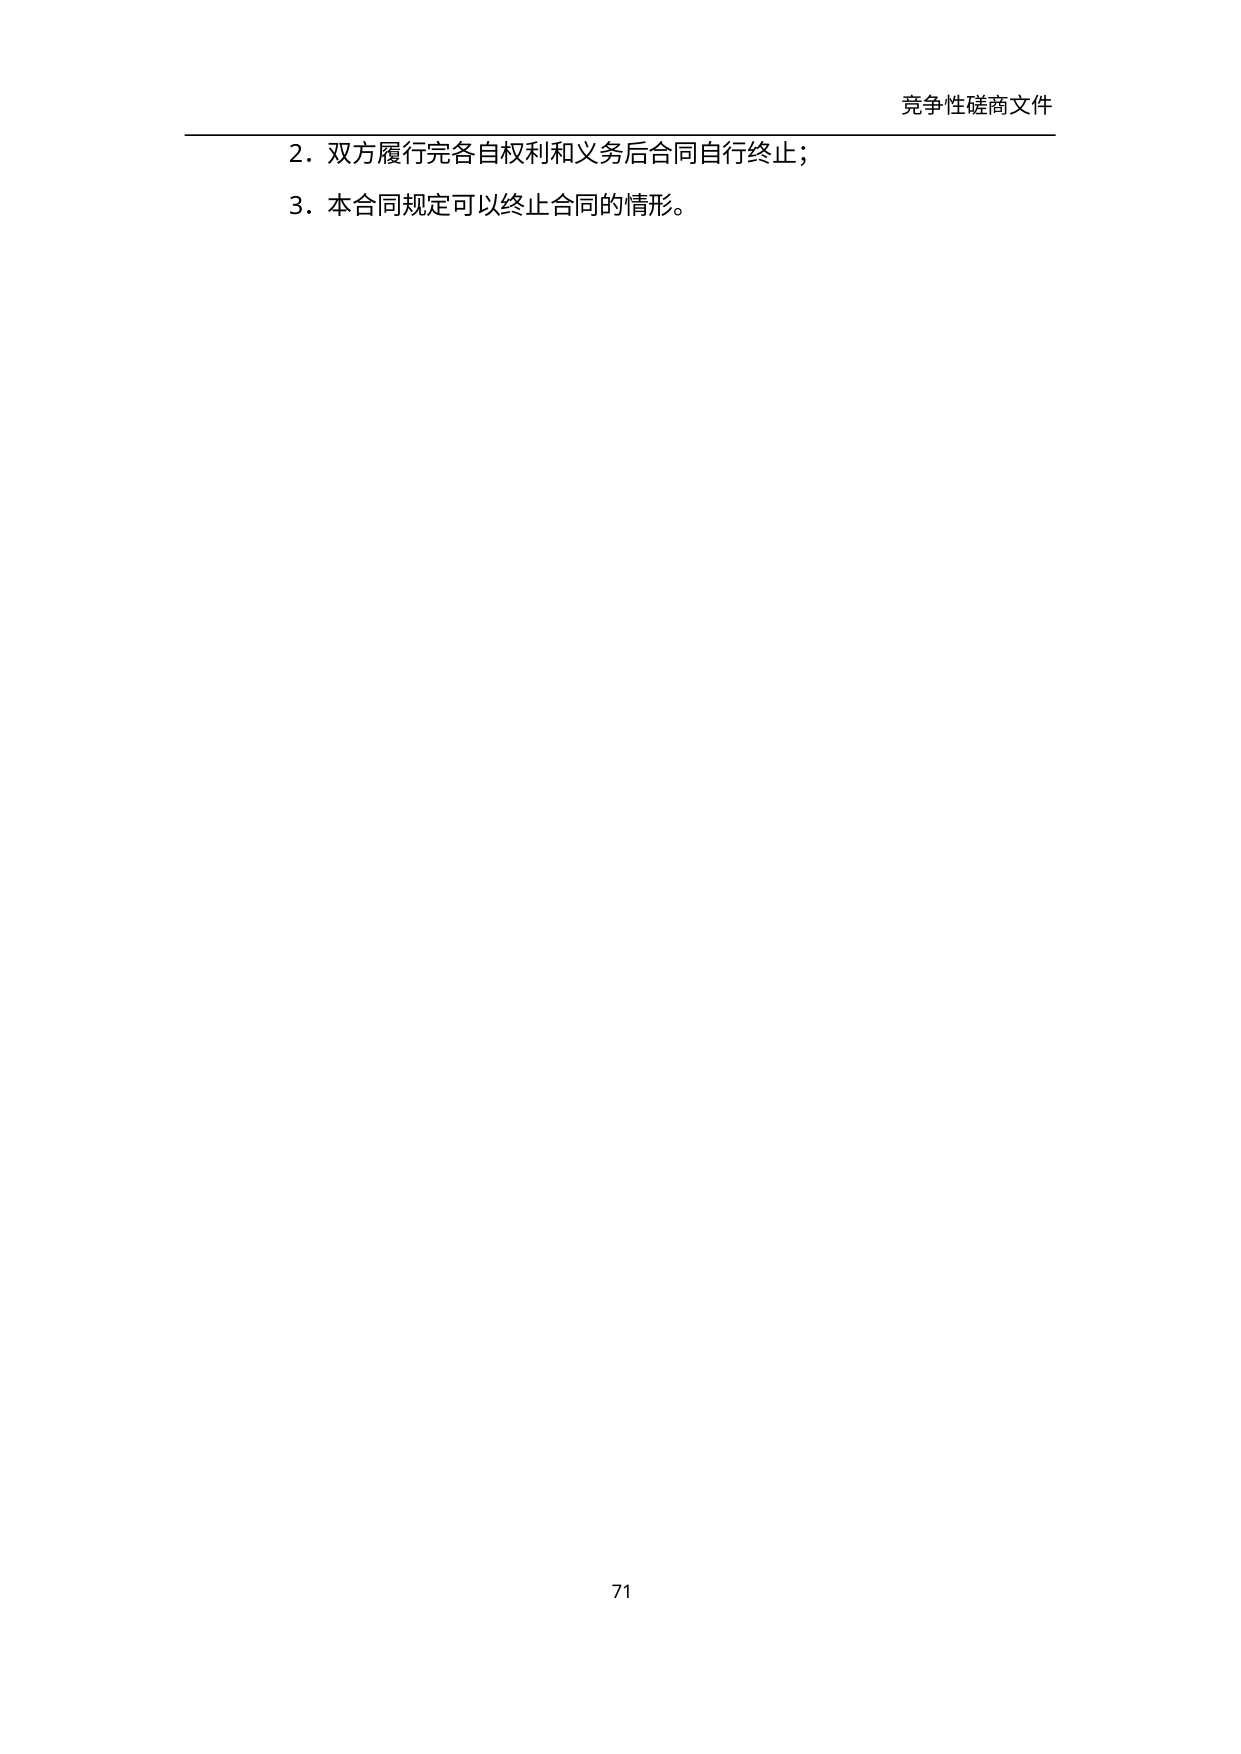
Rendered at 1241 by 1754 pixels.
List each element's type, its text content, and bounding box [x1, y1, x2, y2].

text 2．双方履行完各自权利和义务后合同自行终止； [289, 137, 1056, 169]
text 3．本合同规定可以终止合同的情形。 [289, 188, 1056, 221]
